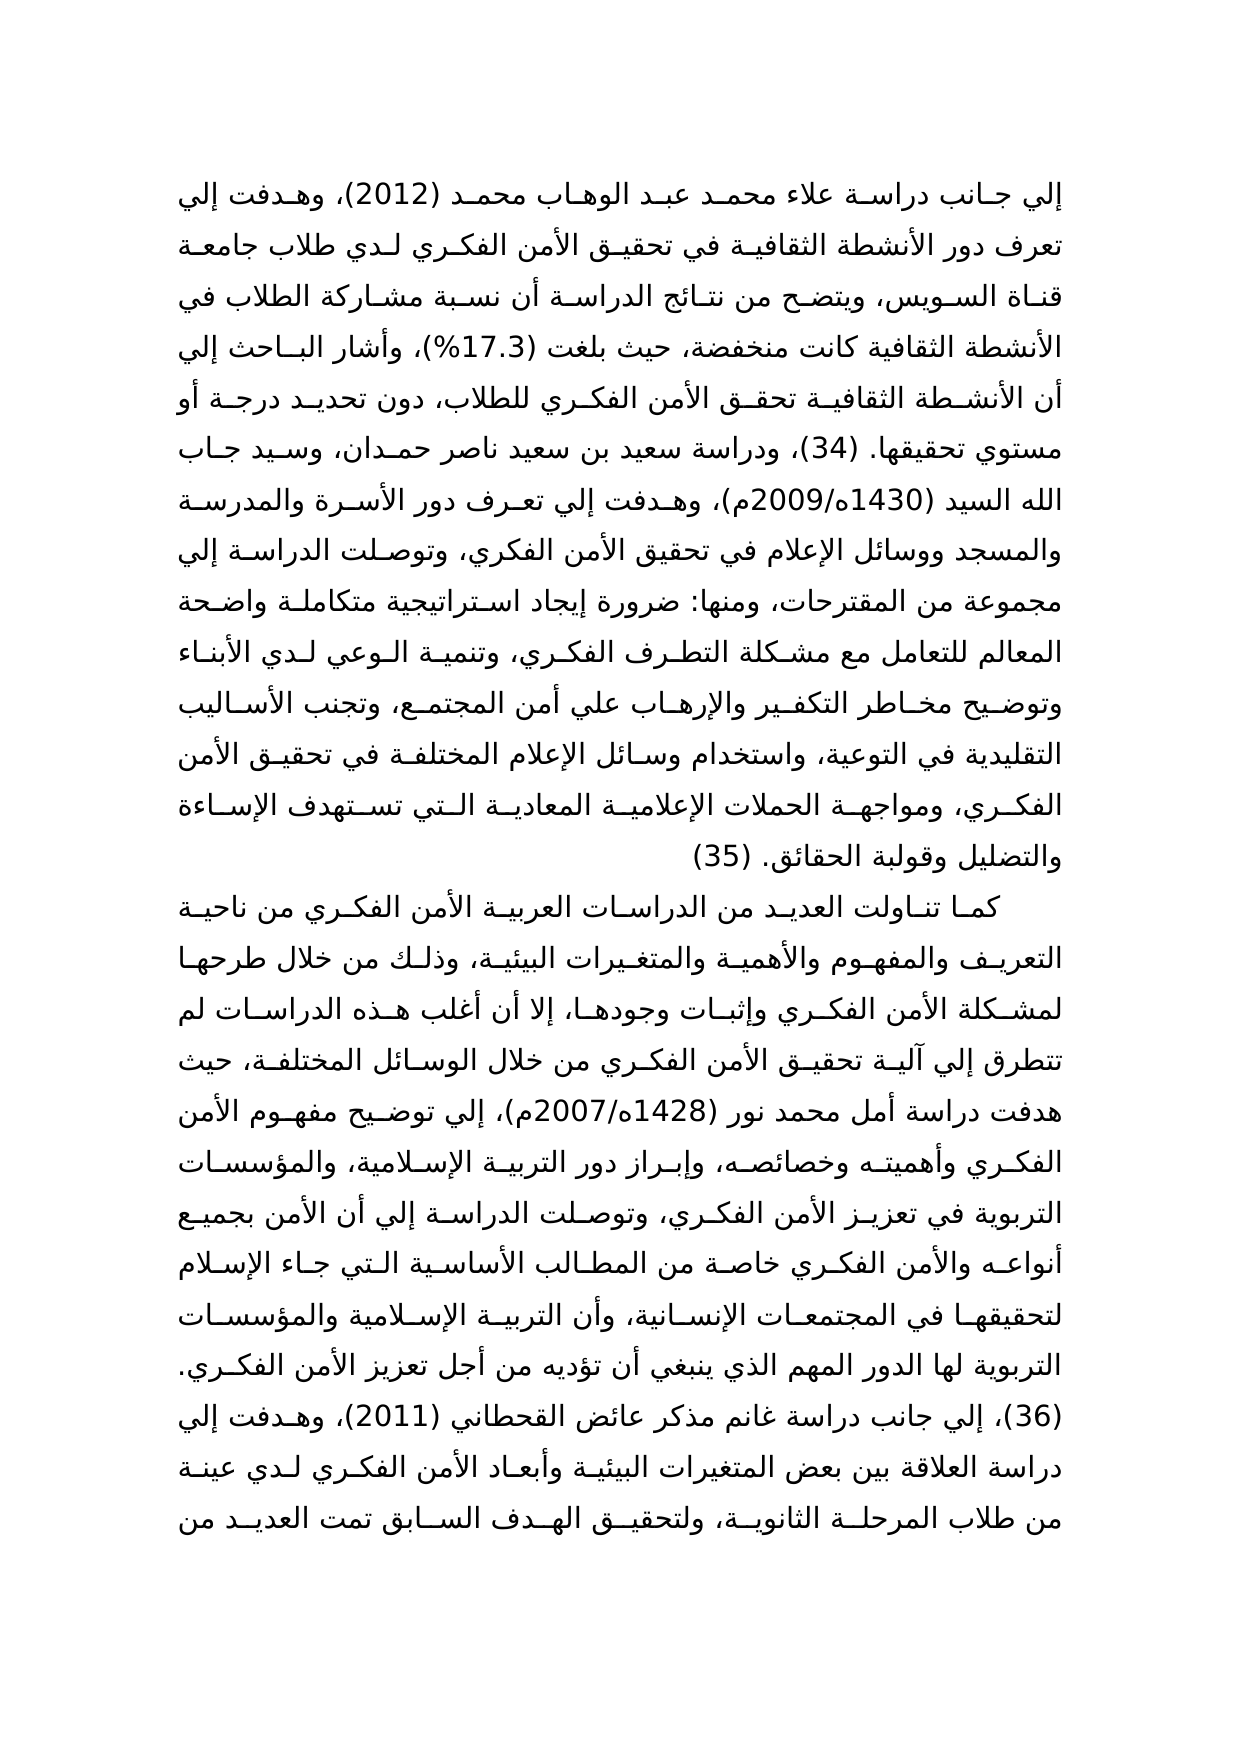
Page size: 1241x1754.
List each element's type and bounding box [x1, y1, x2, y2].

text [177, 177, 1063, 873]
text [177, 890, 1063, 1536]
